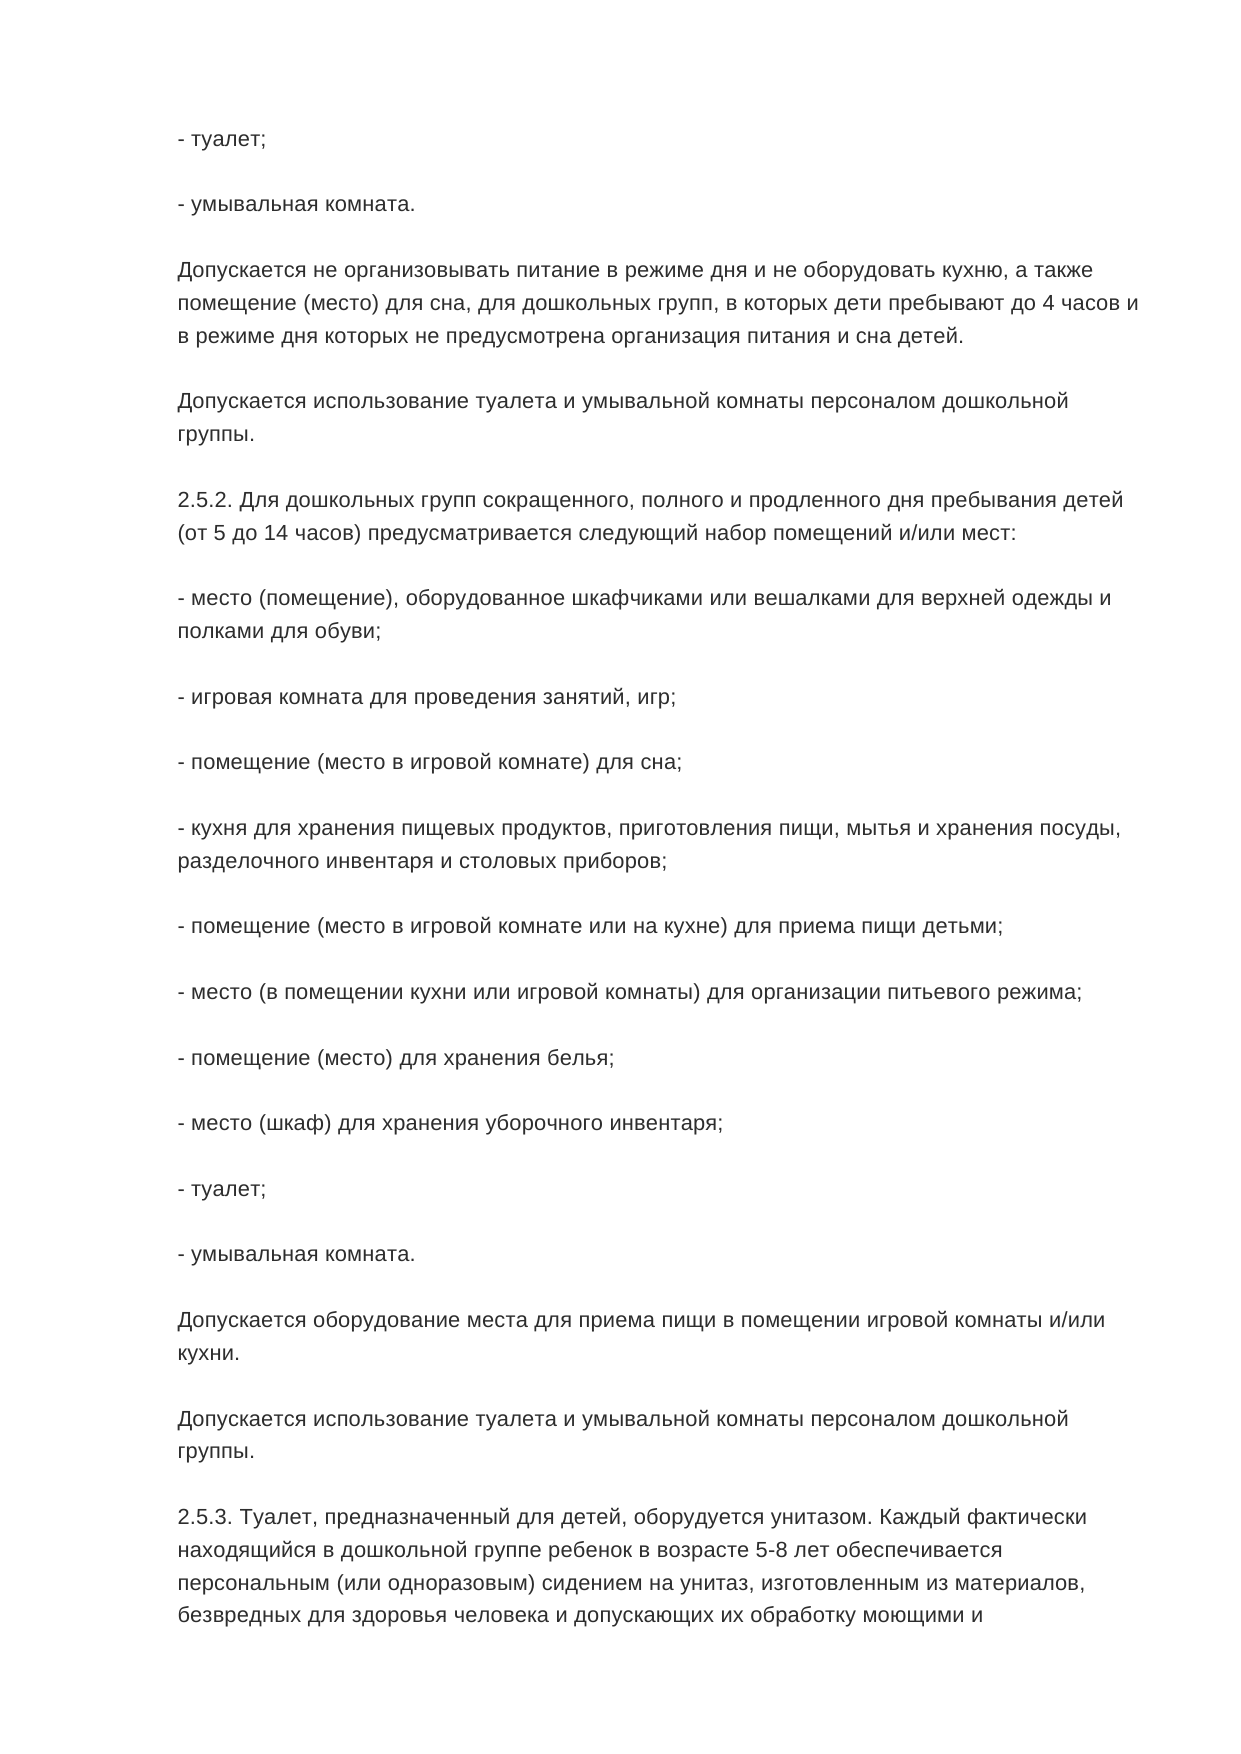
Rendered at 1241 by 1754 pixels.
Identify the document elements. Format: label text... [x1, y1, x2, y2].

text 2.5.2. Для дошкольных групп сокращенного, полного и продленного дня пребывания детей (от 5 до 14 часов) предусматривается следующий набор помещений и/или мест: - место (помещение), оборудованное шкафчиками или вешалками для верхней одежды и полками для обуви; - игровая комната для проведения занятий, игр; - помещение (место в игровой комнате) для сна; - кухня для хранения пищевых продуктов, приготовления пищи, мытья и хранения посуды, разделочного инвентаря и столовых приборов; - помещение (место в игровой комнате или на кухне) для приема пищи детьми; - место (в помещении кухни или игровой комнаты) для организации питьевого режима; - помещение (место) для хранения белья; - место (шкаф) для хранения уборочного инвентаря; - туалет; - умывальная комната. Допускается оборудование места для приема пищи в помещении игровой комнаты и/или кухни. Допускается использование туалета и умывальной комнаты персоналом дошкольной группы. [177, 479, 1152, 1496]
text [177, 1496, 1152, 1627]
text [177, 118, 1152, 479]
